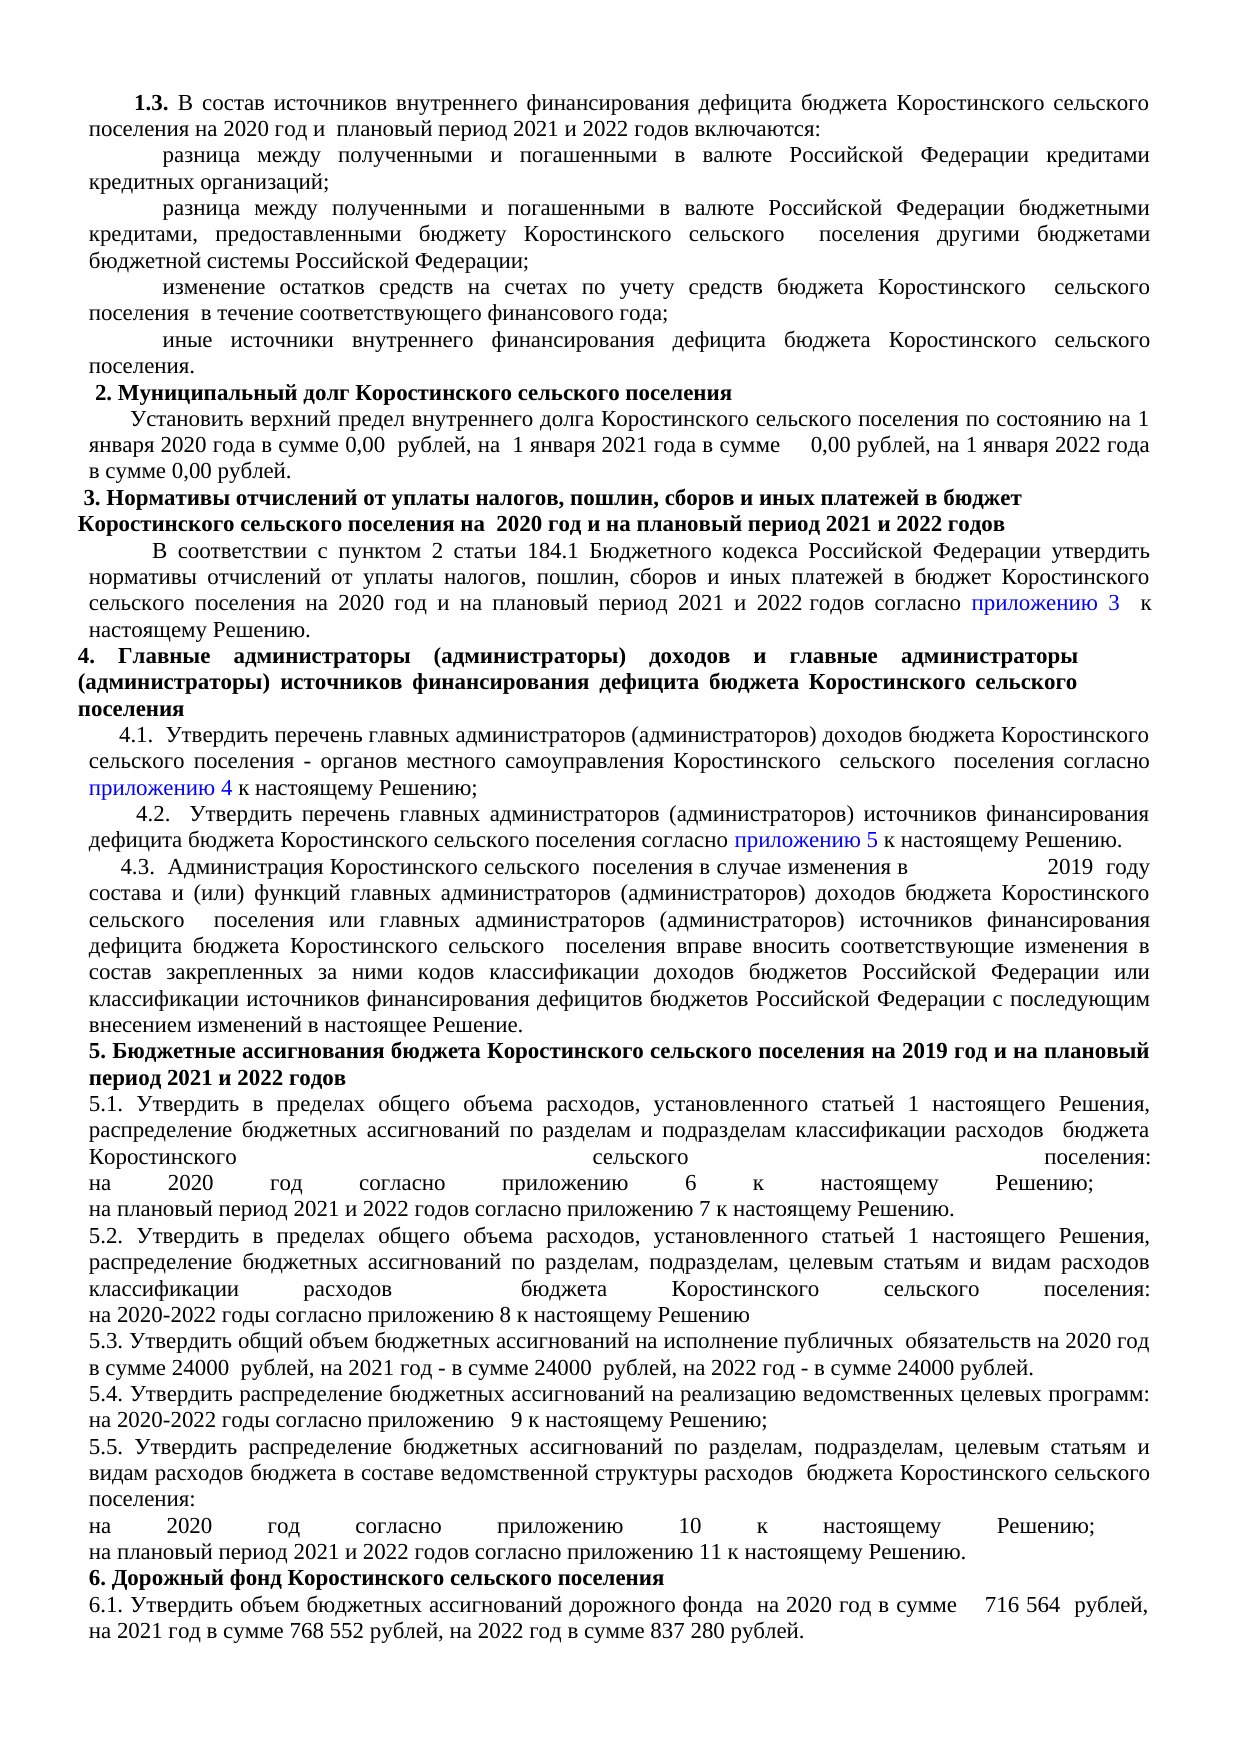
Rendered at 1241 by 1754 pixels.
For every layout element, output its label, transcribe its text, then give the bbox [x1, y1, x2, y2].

text 5.1. Утвердить в пределах общего объема расходов, установленного статьей 1 настоящего Решения, распределение бюджетных ассигнований по разделам и подразделам классификации расходов бюджета Коростинского сельского поселения: на 2020 год согласно приложению 6 к настоящему Решению; на плановый период 2021 и 2022 годов согласно приложению 7 к настоящему Решению. [89, 1090, 1152, 1222]
text 5.3. Утвердить общий объем бюджетных ассигнований на исполнение публичных обязательств на 2020 год в сумме 24000 рублей, на 2021 год - в сумме 24000 рублей, на 2022 год - в сумме 24000 рублей. [89, 1327, 1152, 1380]
table_header 3. Нормативы отчислений от уплаты налогов, пошлин, сборов и иных платежей в бюджет Коростинского сельского поселения на 2020 год и на плановый период 2021 и 2022 годов [66, 484, 1033, 537]
text 6. Дорожный фонд Коростинского сельского поселения [89, 1564, 1152, 1591]
text разница между полученными и погашенными в валюте Российской Федерации бюджетными кредитами, предоставленными бюджету Коростинского сельского поселения другими бюджетами бюджетной системы Российской Федерации; [89, 194, 1152, 273]
text В соответствии с пунктом 2 статьи 184.1 Бюджетного кодекса Российской Федерации утвердить нормативы отчислений от уплаты налогов, пошлин, сборов и иных платежей в бюджет Коростинского сельского поселения на 2020 год и на плановый период 2021 и 2022 годов согласно приложению 3 к настоящему Решению. [89, 537, 1152, 642]
text 5.5. Утвердить распределение бюджетных ассигнований по разделам, подразделам, целевым статьям и видам расходов бюджета в составе ведомственной структуры расходов бюджета Коростинского сельского поселения: на 2020 год согласно приложению 10 к настоящему Решению; на плановый период 2021 и 2022 годов согласно приложению 11 к настоящему Решению. [89, 1433, 1152, 1564]
text 6.1. Утвердить объем бюджетных ассигнований дорожного фонда на 2020 год в сумме 716 564 рублей, на 2021 год в сумме 768 552 рублей, на 2022 год в сумме 837 280 рублей. [89, 1591, 1152, 1643]
text 4.2. Утвердить перечень главных администраторов (администраторов) источников финансирования дефицита бюджета Коростинского сельского поселения согласно приложению 5 к настоящему Решению. [89, 800, 1152, 853]
text разница между полученными и погашенными в валюте Российской Федерации кредитами кредитных организаций; [89, 141, 1152, 194]
text 4.3. Администрация Коростинского сельского поселения в случае изменения в 2019 году состава и (или) функций главных администраторов (администраторов) доходов бюджета Коростинского сельского поселения или главных администраторов (администраторов) источников финансирования дефицита бюджета Коростинского сельского поселения вправе вносить соответствующие изменения в состав закрепленных за ними кодов классификации доходов бюджетов Российской Федерации или классификации источников финансирования дефицитов бюджетов Российской Федерации с последующим внесением изменений в настоящее Решение. [89, 853, 1152, 1037]
table_header 4. Главные администраторы (администраторы) доходов и главные администраторы (администраторы) источников финансирования дефицита бюджета Коростинского сельского поселения [66, 642, 1090, 721]
text 5. Бюджетные ассигнования бюджета Коростинского сельского поселения на 2019 год и на плановый период 2021 и 2022 годов [89, 1037, 1152, 1090]
text изменение остатков средств на счетах по учету средств бюджета Коростинского сельского поселения в течение соответствующего финансового года; [89, 273, 1152, 326]
table_header 2. Муниципальный долг Коростинского сельского поселения [66, 379, 1033, 405]
text 5.4. Утвердить распределение бюджетных ассигнований на реализацию ведомственных целевых программ: на 2020-2022 годы согласно приложению 9 к настоящему Решению; [89, 1380, 1152, 1433]
text 5.2. Утвердить в пределах общего объема расходов, установленного статьей 1 настоящего Решения, распределение бюджетных ассигнований по разделам, подразделам, целевым статьям и видам расходов классификации расходов бюджета Коростинского сельского поселения: на 2020-2022 годы согласно приложению 8 к настоящему Решению [89, 1222, 1152, 1327]
text 4.1. Утвердить перечень главных администраторов (администраторов) доходов бюджета Коростинского сельского поселения - органов местного самоуправления Коростинского сельского поселения согласно приложению 4 к настоящему Решению; [89, 721, 1152, 800]
text 1.3. В состав источников внутреннего финансирования дефицита бюджета Коростинского сельского поселения на 2020 год и плановый период 2021 и 2022 годов включаются: [89, 89, 1152, 141]
text Установить верхний предел внутреннего долга Коростинского сельского поселения по состоянию на 1 января 2020 года в сумме 0,00 рублей, на 1 января 2021 года в сумме 0,00 рублей, на 1 января 2022 года в сумме 0,00 рублей. [89, 405, 1152, 484]
text иные источники внутреннего финансирования дефицита бюджета Коростинского сельского поселения. [89, 326, 1152, 378]
